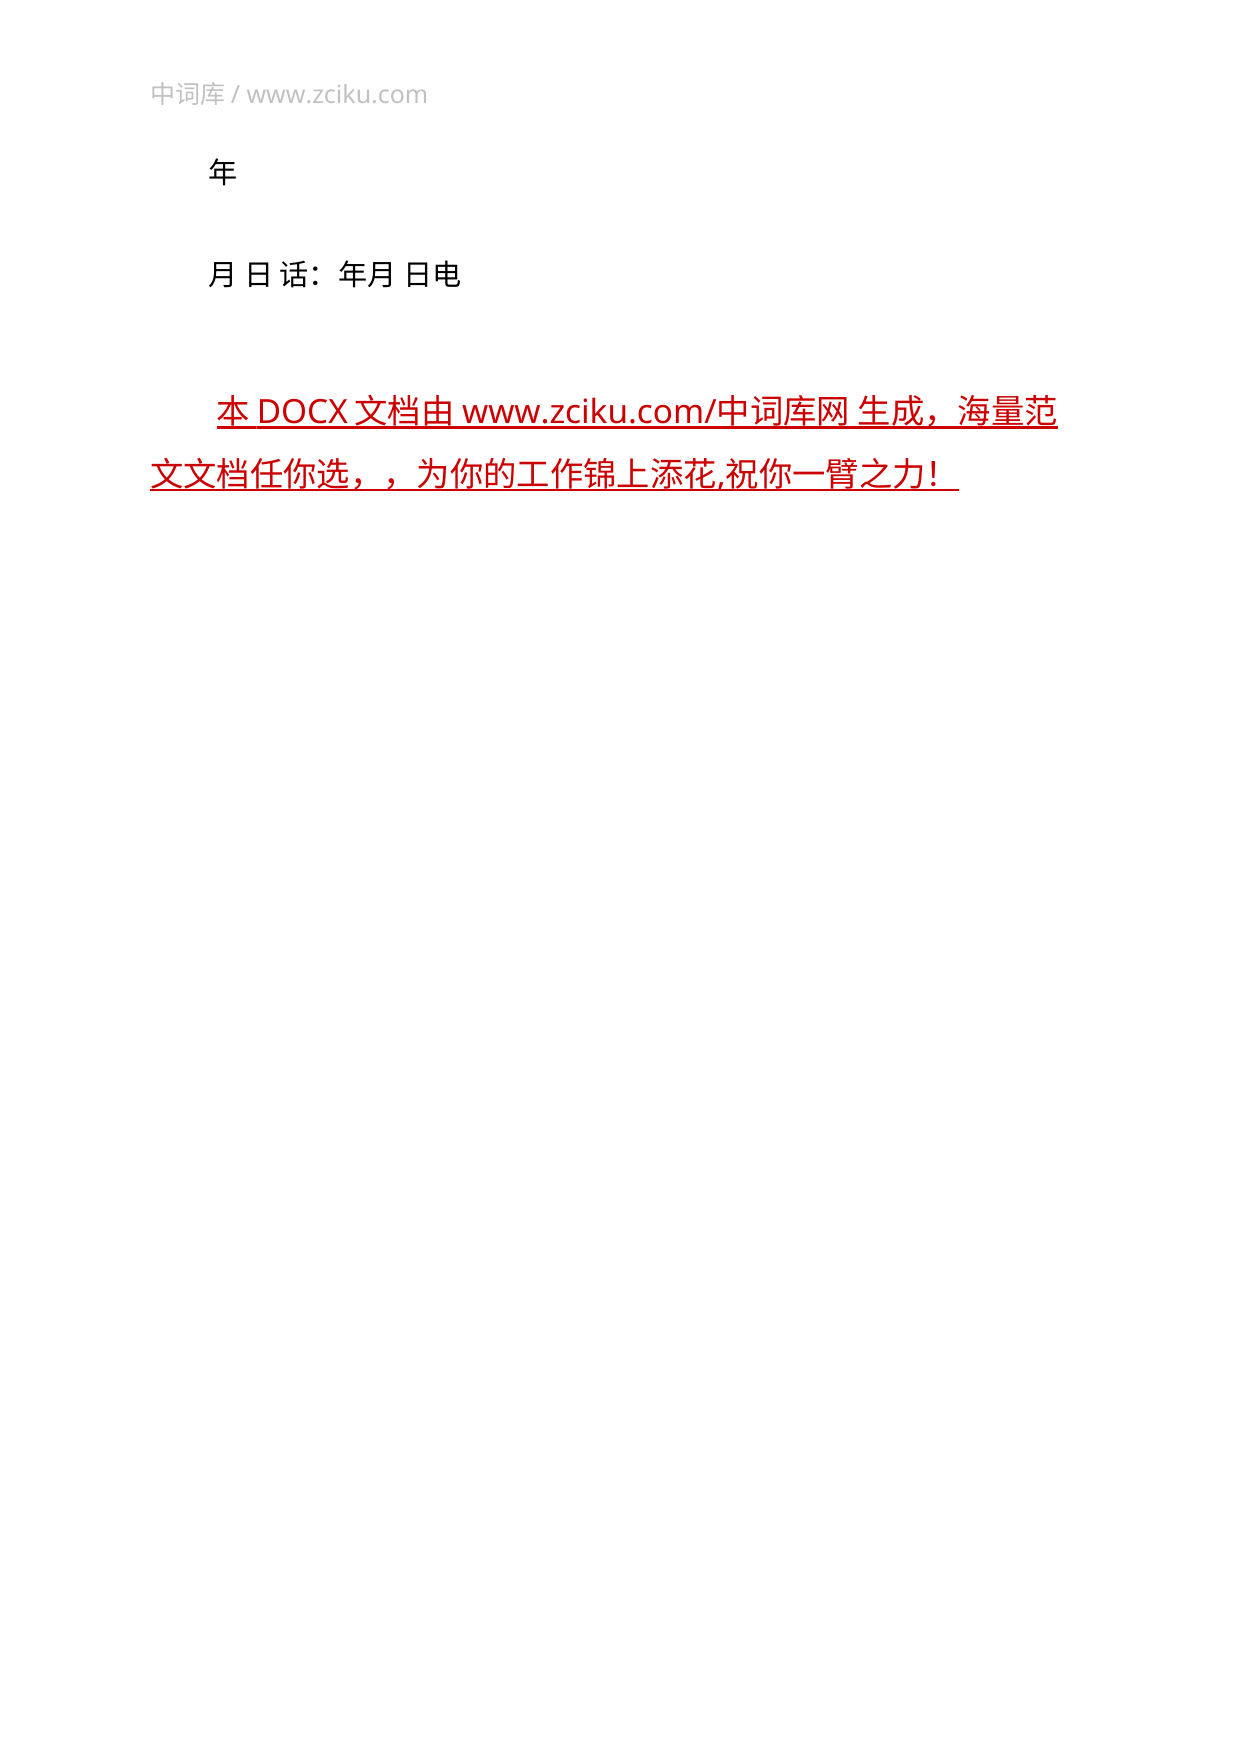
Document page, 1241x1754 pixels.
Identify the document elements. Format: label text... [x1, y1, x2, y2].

text 月 日 话：年月 日电 [150, 252, 1090, 294]
text 年 [150, 150, 1090, 192]
text 本DOCX文档由 www.zciku.com/中词库网 生成，海量范文文档任你选，，为你的工作锦上添花,祝你一臂之力！ [150, 385, 1090, 496]
